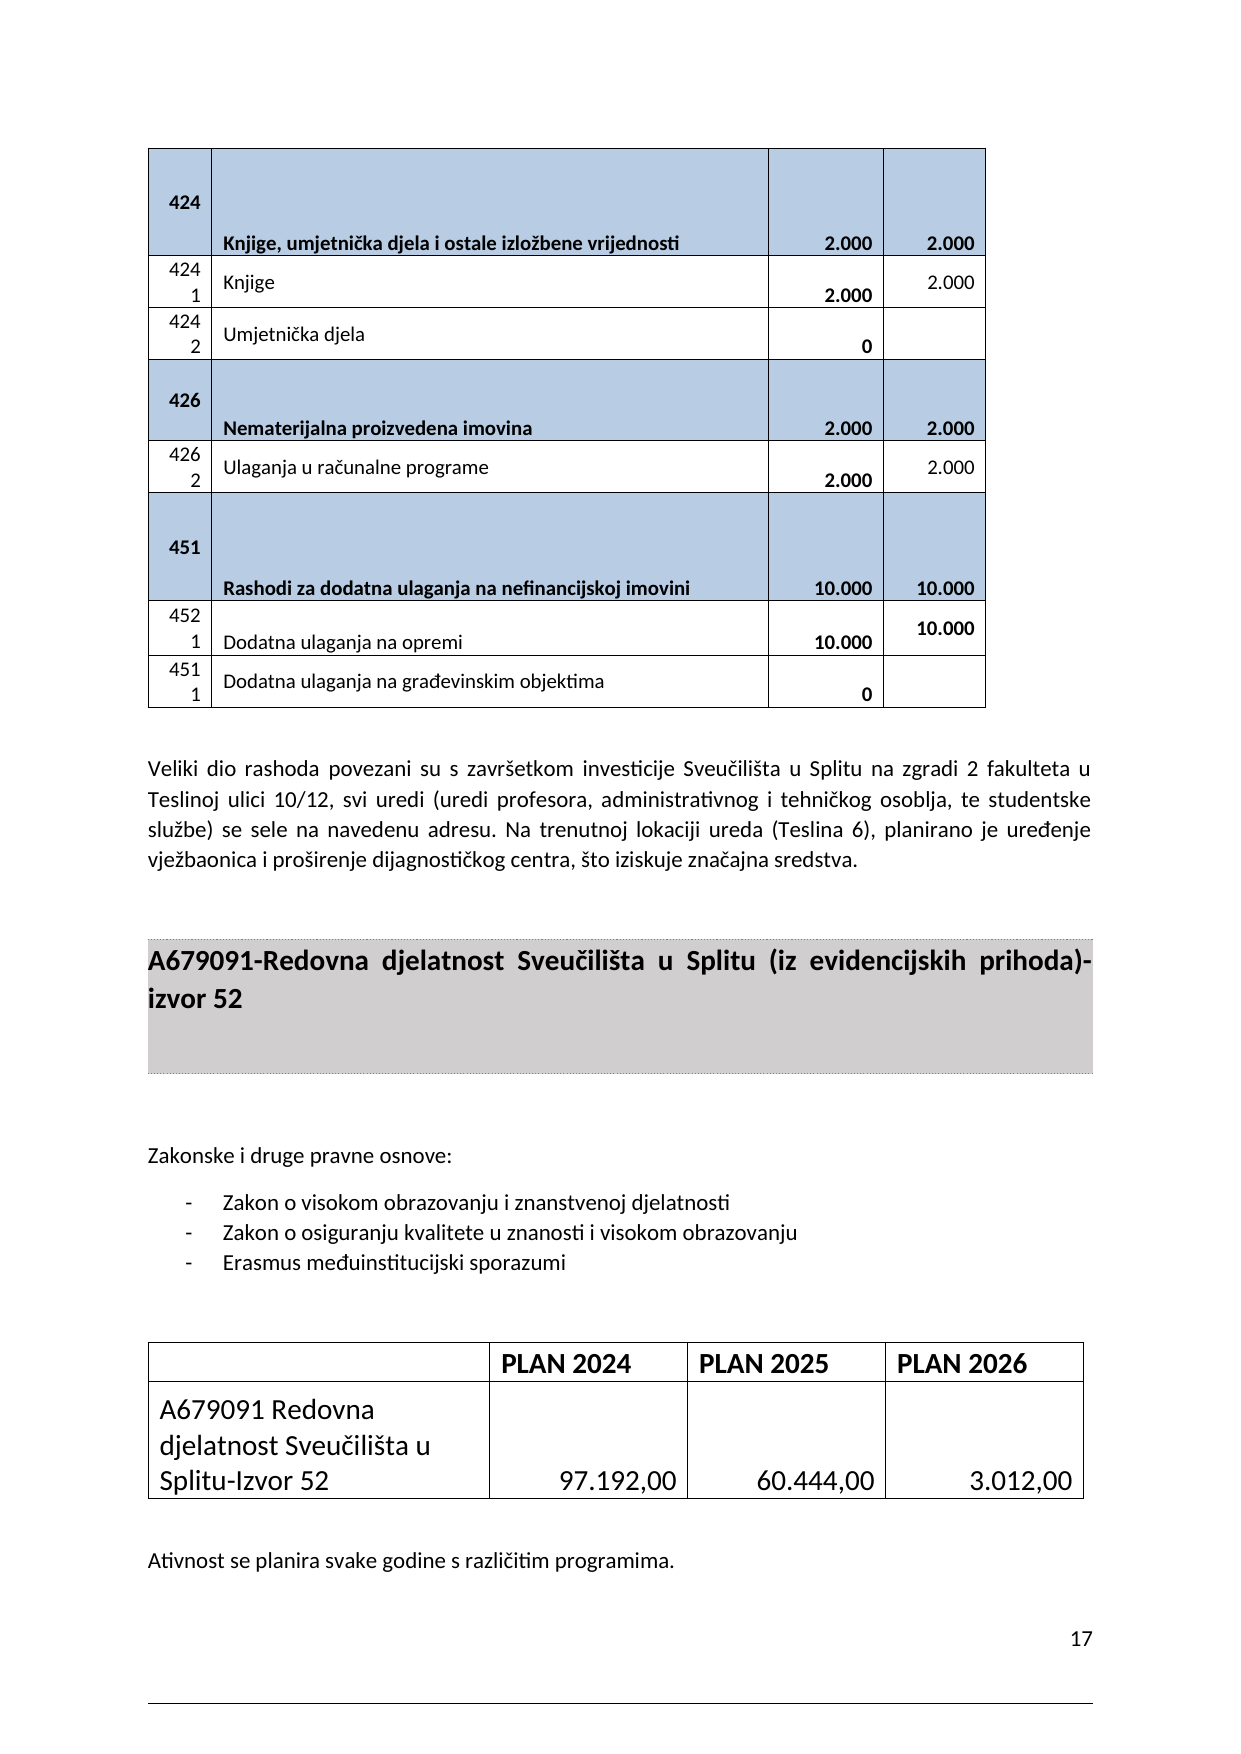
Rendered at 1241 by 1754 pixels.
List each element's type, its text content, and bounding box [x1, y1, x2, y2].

table_cell 10.000 [884, 601, 985, 655]
table_cell Dodatna ulaganja na građevinskim objektima [212, 656, 768, 707]
table_cell 4521 [149, 601, 211, 655]
table_header PLAN 2025 [688, 1343, 885, 1381]
table_cell 4241 [149, 256, 211, 307]
table_cell 2.000 [884, 256, 985, 307]
text A679091-Redovna djelatnost Sveučilišta u Splitu (iz evidencijskih prihoda)-izvor 52 [148, 939, 1093, 1016]
table_cell [884, 308, 985, 359]
table_cell 10.000 [884, 493, 985, 600]
table_cell 60.444,00 [688, 1382, 885, 1498]
table_cell 2.000 [769, 149, 883, 255]
table_cell 4511 [149, 656, 211, 707]
table_cell 3.012,00 [886, 1382, 1083, 1498]
table_cell 2.000 [769, 256, 883, 307]
table_cell 4262 [149, 441, 211, 492]
table_cell 2.000 [884, 149, 985, 255]
table_cell [884, 656, 985, 707]
text Veliki dio rashoda povezani su s završetkom investicije Sveučilišta u Splitu na zgradi 2 fakulteta u Teslinoj ulici 10/12, svi uredi (uredi profesora, administrativnog i tehničkog osoblja, te studentske službe) se sele na navedenu adresu. Na trenutnoj lokaciji ureda (Teslina 6), planirano je uređenje vježbaonica i proširenje dijagnostičkog centra, što iziskuje značajna sredstva. [148, 754, 1093, 873]
table_header [149, 1343, 489, 1381]
table_cell 97.192,00 [490, 1382, 687, 1498]
table_cell Dodatna ulaganja na opremi [212, 601, 768, 655]
table_cell Knjige [212, 256, 768, 307]
table_cell 10.000 [769, 493, 883, 600]
table_cell 426 [149, 360, 211, 440]
table_cell 0 [769, 656, 883, 707]
table_cell Ulaganja u računalne programe [212, 441, 768, 492]
table_cell Rashodi za dodatna ulaganja na nefinancijskoj imovini [212, 493, 768, 600]
list Zakon o visokom obrazovanju i znanstvenoj djelatnosti [185, 1188, 1093, 1216]
text Ativnost se planira svake godine s različitim programima. [148, 1546, 1093, 1574]
table_cell 2.000 [884, 360, 985, 440]
table_cell A679091 Redovna djelatnost Sveučilišta u Splitu-Izvor 52 [149, 1382, 489, 1498]
list Erasmus međuinstitucijski sporazumi [185, 1248, 1093, 1276]
list Zakon o osiguranju kvalitete u znanosti i visokom obrazovanju [185, 1218, 1093, 1246]
table_cell Nematerijalna proizvedena imovina [212, 360, 768, 440]
table_cell Umjetnička djela [212, 308, 768, 359]
table_cell 2.000 [884, 441, 985, 492]
table_header PLAN 2024 [490, 1343, 687, 1381]
table_cell 2.000 [769, 441, 883, 492]
table_cell 424 [149, 149, 211, 255]
table_cell Knjige, umjetnička djela i ostale izložbene vrijednosti [212, 149, 768, 255]
table_cell 2.000 [769, 360, 883, 440]
table_cell 4242 [149, 308, 211, 359]
text Zakonske i druge pravne osnove: [148, 1141, 1093, 1169]
table_cell 451 [149, 493, 211, 600]
table_cell 10.000 [769, 601, 883, 655]
table_cell 0 [769, 308, 883, 359]
table_header PLAN 2026 [886, 1343, 1083, 1381]
